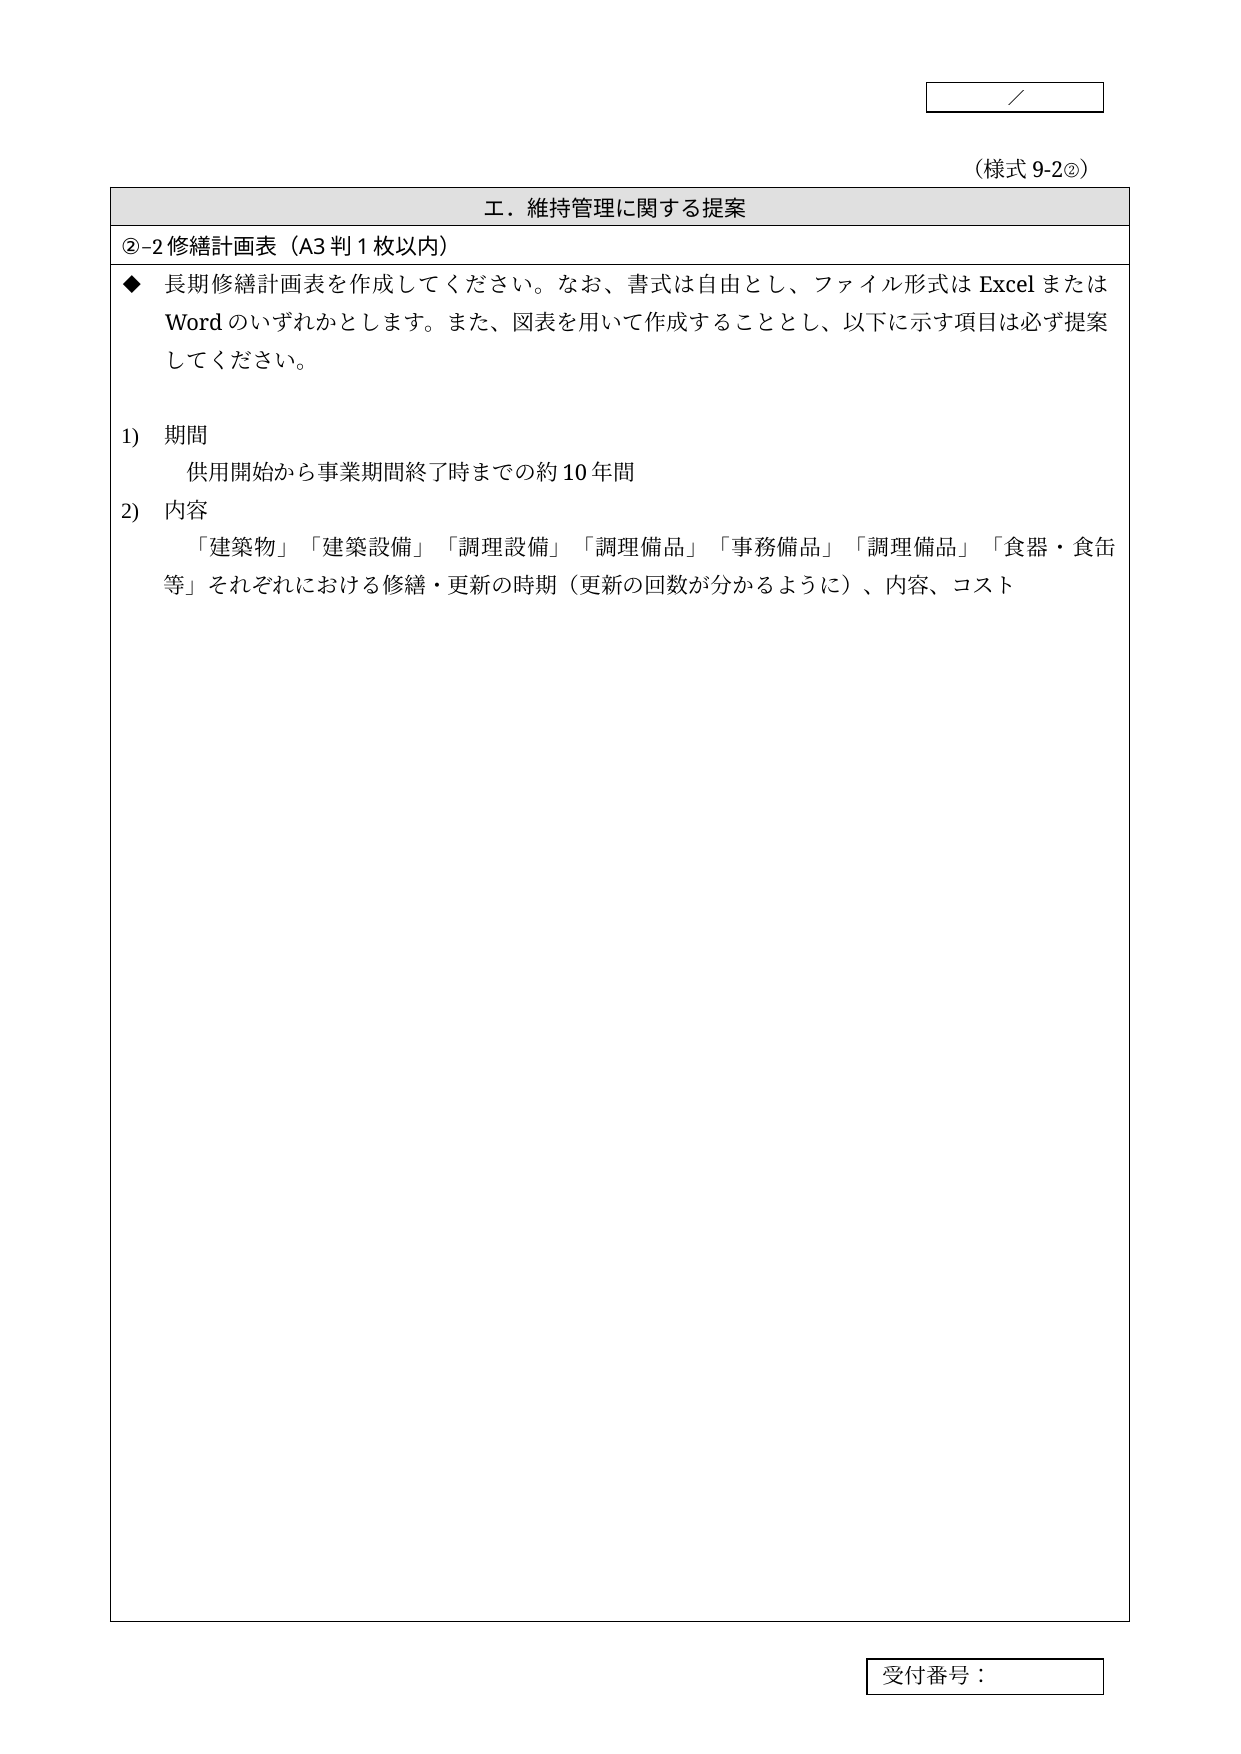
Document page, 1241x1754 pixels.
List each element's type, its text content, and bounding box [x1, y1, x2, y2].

text （様式9-2②） [94, 149, 1101, 187]
table_cell 長期修繕計画表を作成してください。なお、書式は自由とし、ファイル形式はExcelまたはWordのいずれかとします。また、図表を用いて作成することとし、以下に示す項目は必ず提案してください。 期間 供用開始から事業期間終了時までの約10年間 内容 「建築物」「建築設備」「調理設備」「調理備品」「事務備品」「調理備品」「食器・食缶等」それぞれにおける修繕・更新の時期（更新の回数が分かるように）、内容、コスト [111, 265, 1129, 1621]
table_cell ②−2 修繕計画表（A3判 1枚以内） [111, 226, 1129, 264]
table_header エ．維持管理に関する提案 [111, 188, 1129, 225]
